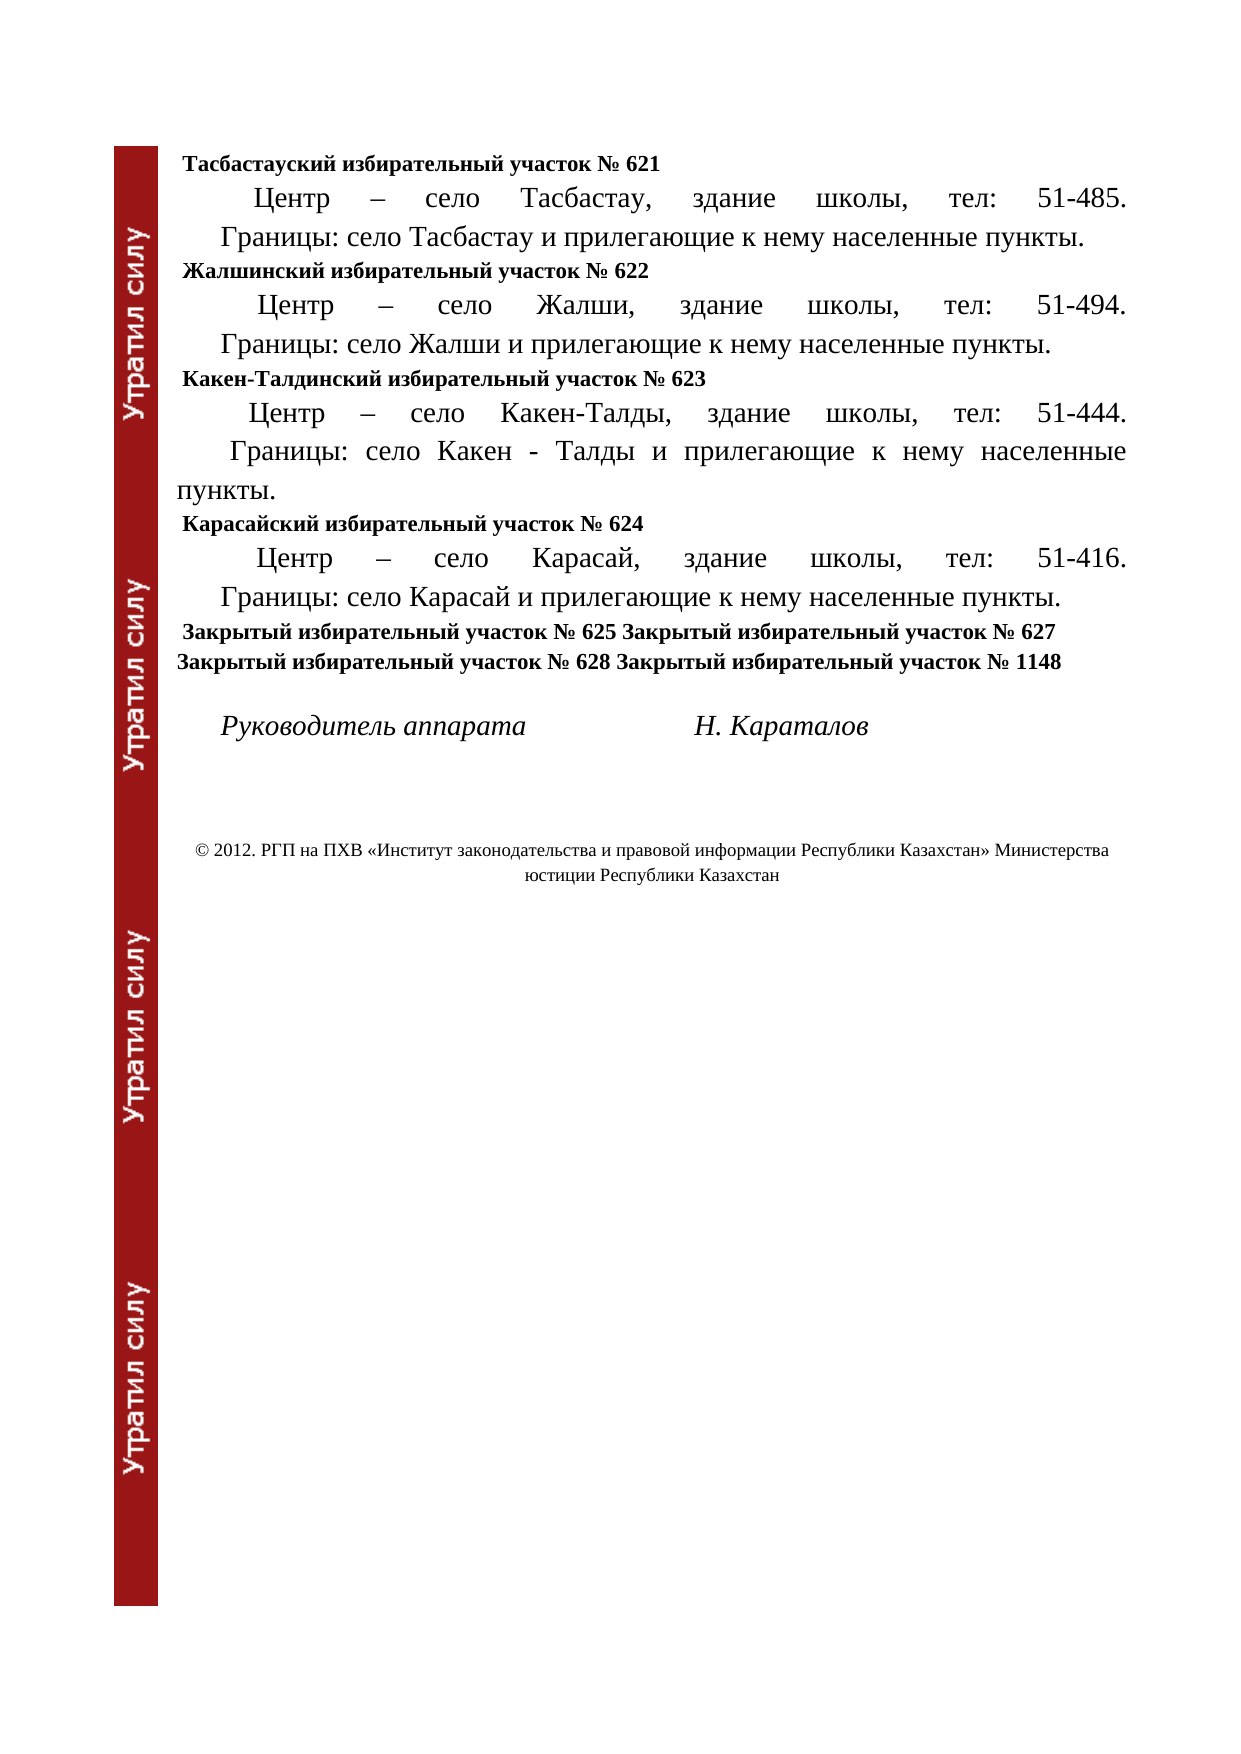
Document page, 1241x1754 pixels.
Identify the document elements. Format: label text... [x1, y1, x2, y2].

text Жалшинский избирательный участок № 622 [112, 257, 1128, 284]
text Центр – село Какен-Талды, здание школы, тел: 51-444. Границы: село Какен - Талды и прилегающие к нему населенные пункты. [112, 395, 1128, 505]
text Тасбастауский избирательный участок № 621 [112, 150, 1128, 176]
text Центр – село Тасбастау, здание школы, тел: 51-485. Границы: село Тасбастау и прилегающие к нему населенные пункты. [112, 180, 1128, 252]
picture [114, 391, 158, 395]
picture [114, 885, 158, 1606]
text Центр – село Карасай, здание школы, тел: 51-416. Границы: село Карасай и прилегающие к нему населенные пункты. [112, 541, 1128, 613]
text © 2012. РГП на ПХВ «Институт законодательства и правовой информации Республики Казахстан» Министерства юстиции Республики Казахстан [112, 839, 1128, 885]
picture [114, 742, 158, 839]
picture [114, 146, 158, 150]
picture [114, 704, 158, 708]
picture [114, 505, 158, 510]
picture [114, 613, 158, 618]
text Руководитель аппарата Н. Караталов [112, 708, 1128, 742]
picture [114, 537, 158, 541]
picture [114, 252, 158, 257]
text Какен-Талдинский избирательный участок № 623 [112, 364, 1128, 391]
text Карасайский избирательный участок № 624 [112, 510, 1128, 537]
picture [114, 176, 158, 180]
text Закрытый избирательный участок № 625 Закрытый избирательный участок № 627 Закрытый избирательный участок № 628 Закрытый избирательный участок № 1148 [112, 618, 1128, 704]
picture [114, 359, 158, 364]
text Центр – село Жалши, здание школы, тел: 51-494. Границы: село Жалши и прилегающие к нему населенные пункты. [112, 287, 1128, 359]
